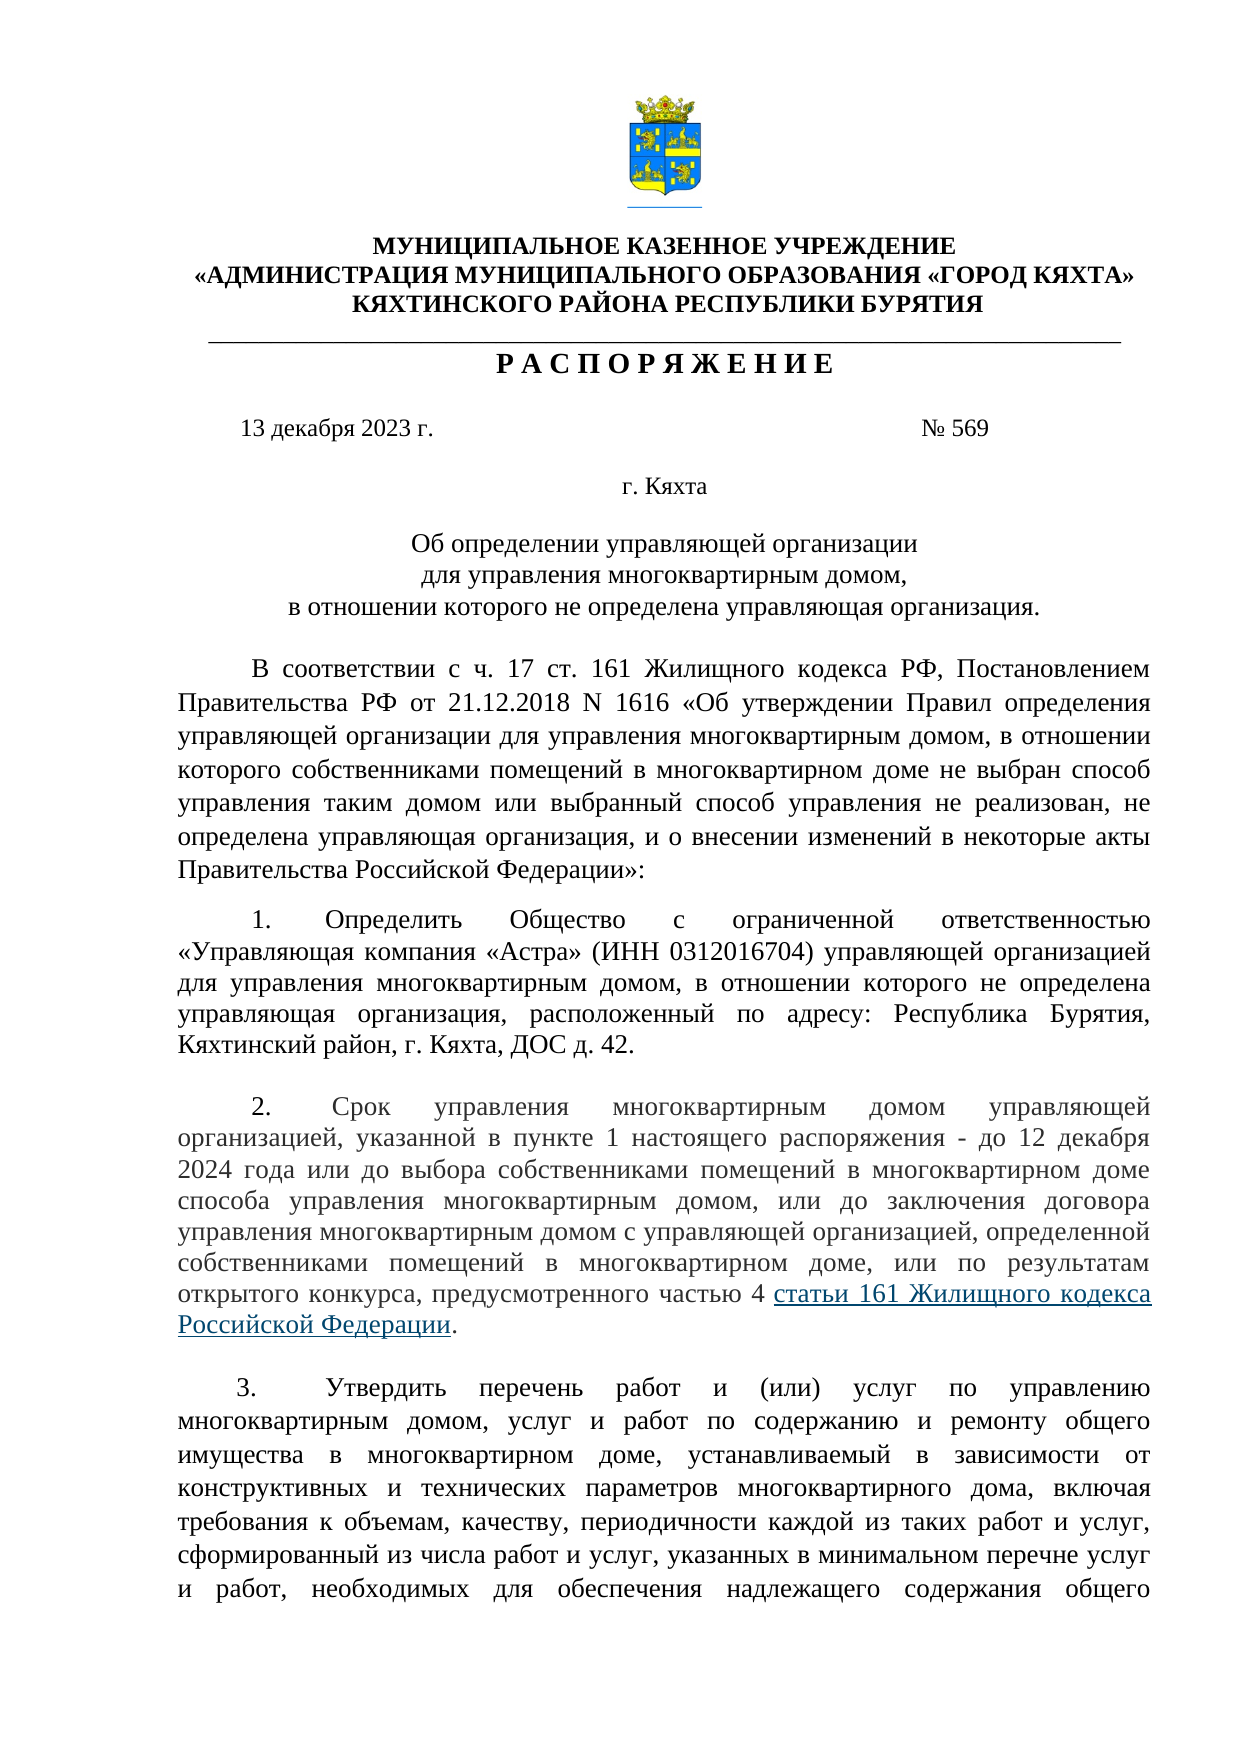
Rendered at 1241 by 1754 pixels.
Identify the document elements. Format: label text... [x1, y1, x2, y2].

text В соответствии с ч. 17 ст. 161 Жилищного кодекса РФ, Постановлением Правительства РФ от 21.12.2018 N 1616 «Об утверждении Правил определения управляющей организации для управления многоквартирным домом, в отношении которого собственниками помещений в многоквартирном доме не выбран способ управления таким домом или выбранный способ управления не реализован, не определена управляющая организация, и о внесении изменений в некоторые акты Правительства Российской Федерации»: [177, 652, 1152, 884]
picture [627, 94, 703, 208]
text _________________________________________________________________________ [177, 317, 1152, 346]
text в отношении которого не определена управляющая организация. [177, 590, 1152, 621]
text КЯХТИНСКОГО РАЙОНА РЕСПУБЛИКИ БУРЯТИЯ [177, 289, 1152, 317]
list Определить Общество с ограниченной ответственностью «Управляющая компания «Астра» (ИНН 0312016704) управляющей организацией для управления многоквартирным домом, в отношении которого не определена управляющая организация, расположенный по адресу: Республика Бурятия, Кяхтинский район, г. Кяхта, ДОС д. 42. [177, 903, 1152, 1059]
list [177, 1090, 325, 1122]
text «АДМИНИСТРАЦИЯ МУНИЦИПАЛЬНОГО ОБРАЗОВАНИЯ «ГОРОД КЯХТА» [177, 260, 1152, 289]
text 13 декабря 2023 г. № 569 [177, 413, 1152, 442]
text МУНИЦИПАЛЬНОЕ КАЗЕННОЕ УЧРЕЖДЕНИЕ [177, 231, 1152, 260]
text г. Кяхта [177, 471, 1152, 499]
text Об определении управляющей организации [177, 527, 1152, 559]
text Р А С П О Р Я Ж Е Н И Е [177, 346, 1152, 380]
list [177, 1371, 1152, 1603]
text для управления многоквартирным домом, [177, 559, 1152, 590]
